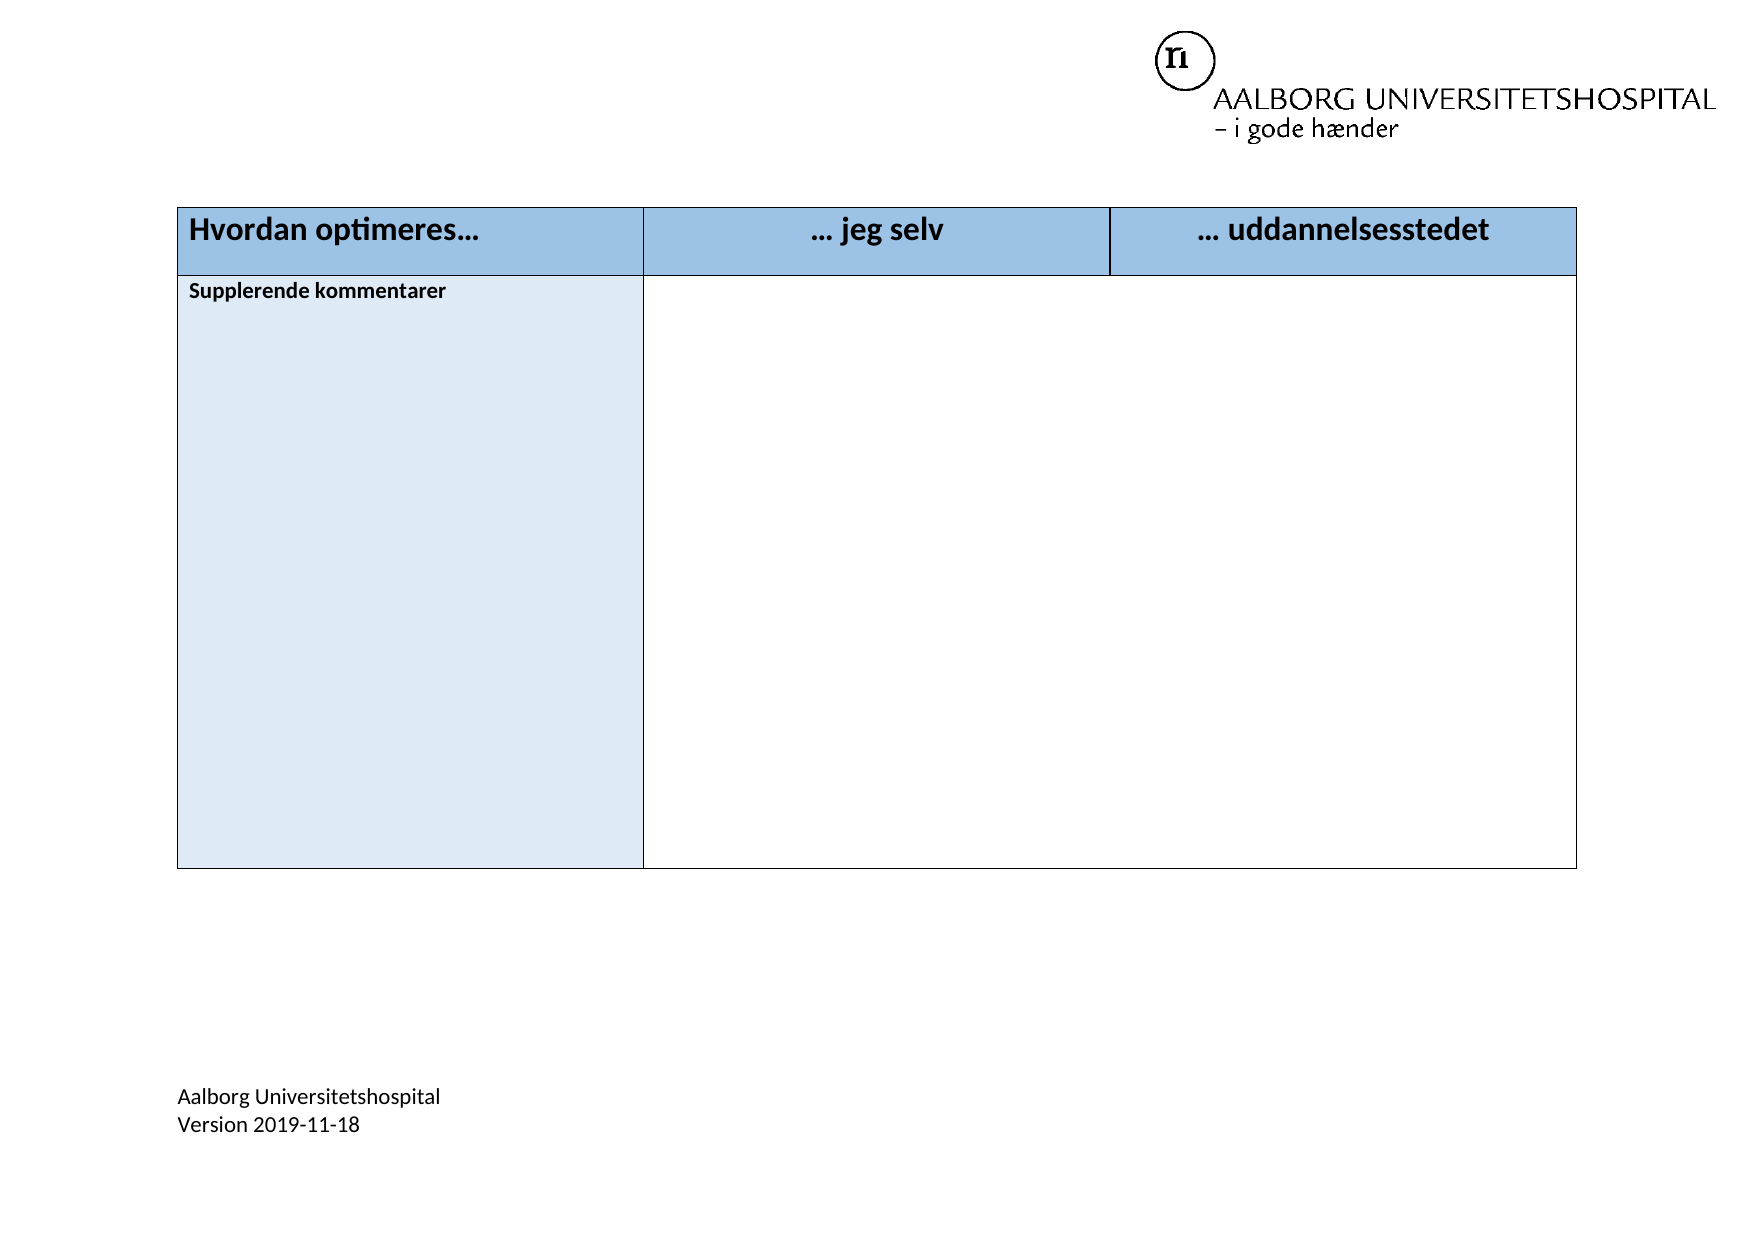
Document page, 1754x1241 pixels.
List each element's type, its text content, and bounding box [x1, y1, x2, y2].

table_cell [644, 276, 1576, 868]
table_header … jeg selv [644, 208, 1109, 275]
picture [1155, 31, 1717, 144]
table_header … uddannelsesstedet [1111, 208, 1576, 275]
table_header Hvordan optimeres… [178, 208, 643, 275]
table_cell Supplerende kommentarer [178, 276, 643, 868]
